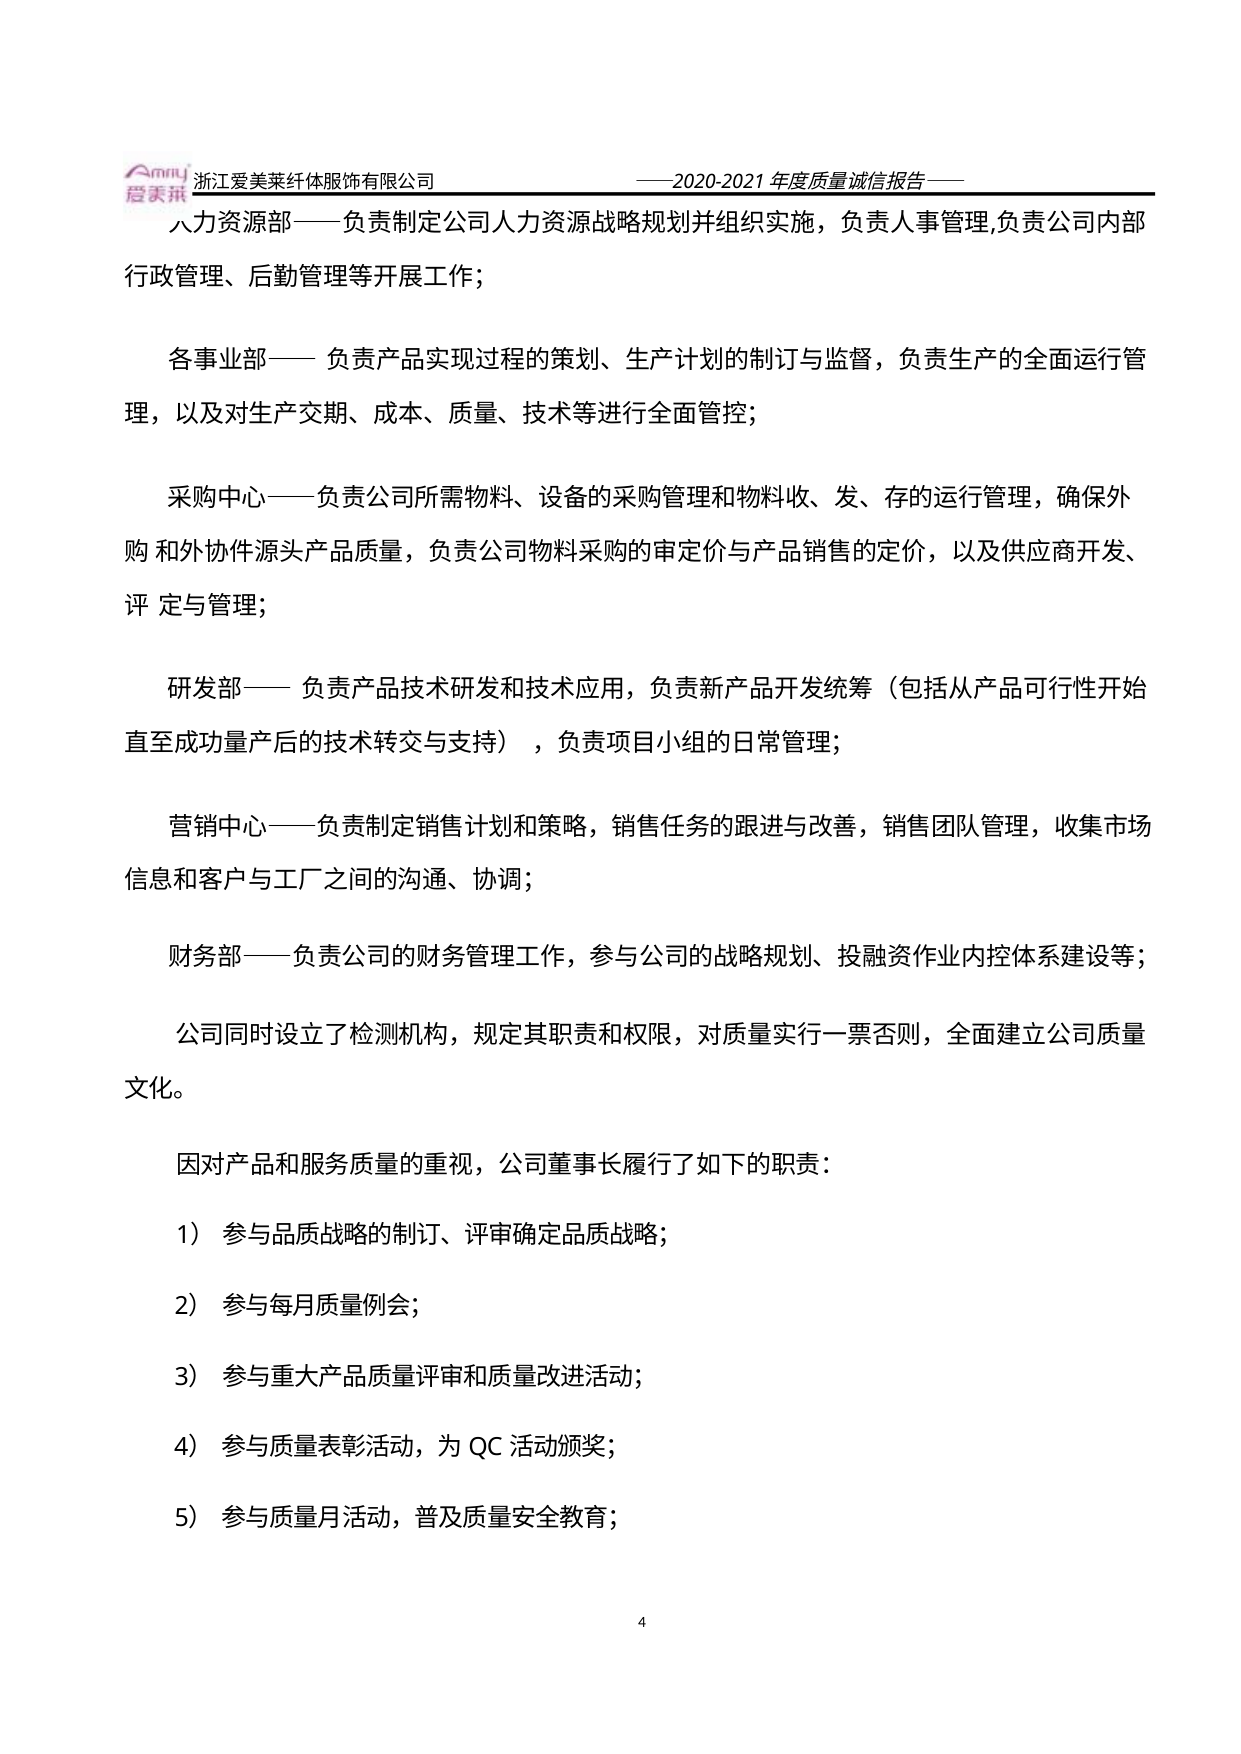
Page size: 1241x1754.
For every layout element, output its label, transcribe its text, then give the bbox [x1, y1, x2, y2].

text 浙江爱美莱纤体服饰有限公司 ——2020-2021年度质量诚信报告—— [193, 171, 1161, 192]
text 5） 参与质量月活动，普及质量安全教育； [123, 1504, 1161, 1532]
text 2） 参与每月质量例会； [123, 1292, 1161, 1320]
text 公司同时设立了检测机构，规定其职责和权限，对质量实行一票否则，全面建立公司质量 文化。 [124, 1014, 1148, 1104]
picture [122, 151, 1156, 221]
text 4） 参与质量表彰活动，为 QC 活动颁奖； [123, 1434, 1161, 1461]
text 财务部——负责公司的财务管理工作，参与公司的战略规划、投融资作业内控体系建设等； [123, 943, 1161, 971]
text 营销中心——负责制定销售计划和策略，销售任务的跟进与改善，销售团队管理，收集市场 信息和客户与工厂之间的沟通、协调； [124, 806, 1155, 896]
text 研发部—— 负责产品技术研发和技术应用，负责新产品开发统筹（包括从产品可行性开始 直至成功量产后的技术转交与支持） ，负责项目小组的日常管理； [124, 668, 1154, 759]
text 1） 参与品质战略的制订、评审确定品质战略； [123, 1222, 1161, 1249]
text 3） 参与重大产品质量评审和质量改进活动； [123, 1363, 1161, 1391]
text 因对产品和服务质量的重视，公司董事长履行了如下的职责： [123, 1151, 1161, 1179]
text 采购中心——负责公司所需物料、设备的采购管理和物料收、发、存的运行管理，确保外购 和外协件源头产品质量，负责公司物料采购的审定价与产品销售的定价，以及供应商开发、评 定与管理； [124, 477, 1155, 621]
text 人力资源部——负责制定公司人力资源战略规划并组织实施，负责人事管理,负责公司内部 行政管理、后勤管理等开展工作； [124, 202, 1154, 293]
text 各事业部—— 负责产品实现过程的策划、生产计划的制订与监督，负责生产的全面运行管 理，以及对生产交期、成本、质量、技术等进行全面管控； [124, 339, 1154, 430]
